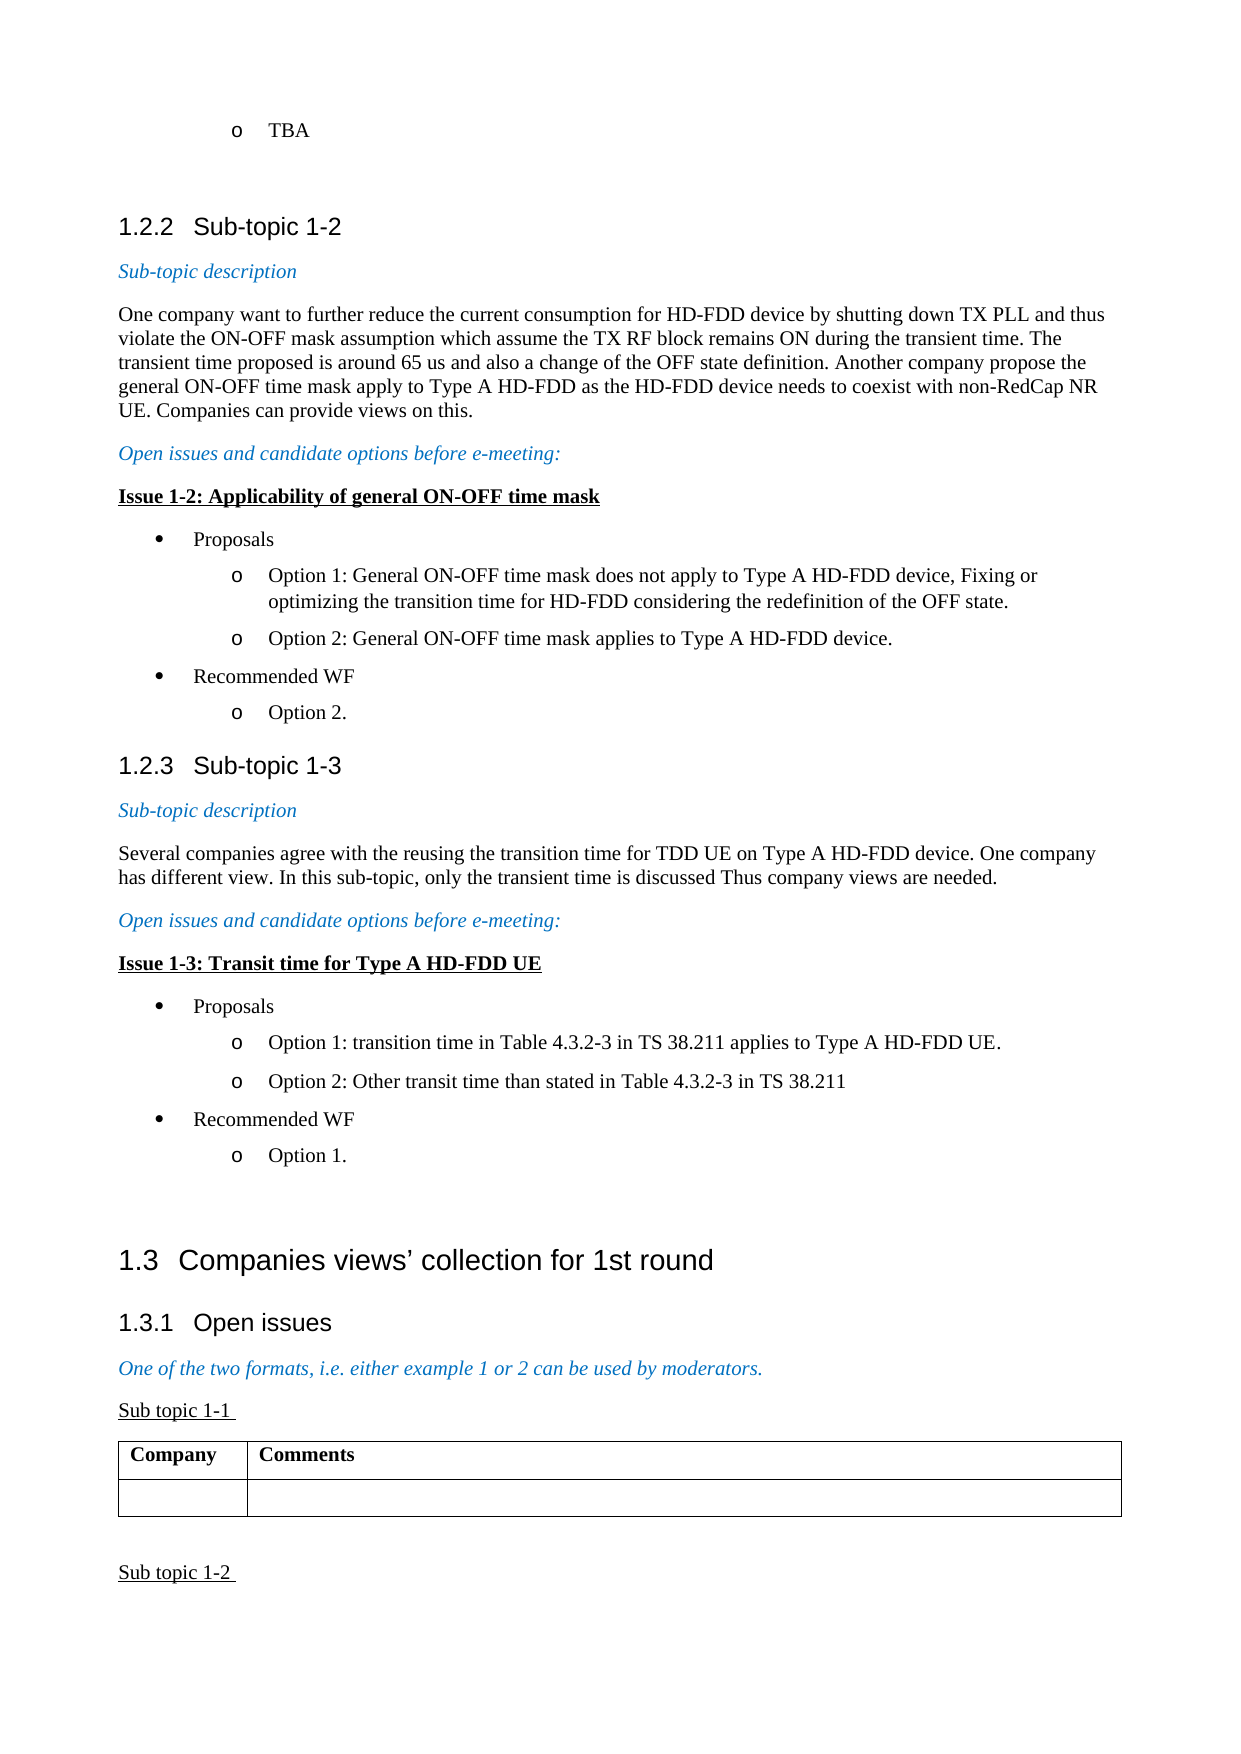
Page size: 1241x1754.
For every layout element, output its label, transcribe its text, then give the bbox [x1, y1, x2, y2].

text One company want to further reduce the current consumption for HD-FDD device by shutting down TX PLL and thus violate the ON-OFF mask assumption which assume the TX RF block remains ON during the transient time. The transient time proposed is around 65 us and also a change of the OFF state definition. Another company propose the general ON-OFF time mask apply to Type A HD-FDD as the HD-FDD device needs to coexist with non-RedCap NR UE. Companies can provide views on this. [118, 302, 1122, 422]
list Option 1: General ON-OFF time mask does not apply to Type A HD-FDD device, Fixing or optimizing the transition time for HD-FDD considering the redefinition of the OFF state. [231, 563, 1122, 613]
text Issue 1-2: Applicability of general ON-OFF time mask [118, 484, 1122, 508]
list Option 1: transition time in Table 4.3.2-3 in TS 38.211 applies to Type A HD-FDD UE. [231, 1030, 1122, 1056]
subtitle Sub-topic 1-2 [118, 212, 1122, 240]
text Open issues and candidate options before e-meeting: [118, 441, 1122, 465]
table_header Company [119, 1442, 247, 1479]
subtitle Companies views’ collection for 1st round [118, 1243, 1122, 1277]
text One of the two formats, i.e. either example 1 or 2 can be used by moderators. [118, 1355, 1122, 1379]
text Open issues and candidate options before e-meeting: [118, 908, 1122, 932]
list Option 2. [231, 700, 1122, 726]
list Recommended WF [156, 664, 1122, 688]
list Option 1. [231, 1143, 1122, 1169]
text Sub topic 1-2 [118, 1560, 1122, 1584]
table_cell [248, 1480, 1121, 1516]
table_header Comments [248, 1442, 1121, 1479]
table_cell [119, 1480, 247, 1516]
list TBA [231, 118, 1122, 144]
list Option 2: Other transit time than stated in Table 4.3.2-3 in TS 38.211 [231, 1068, 1122, 1094]
list Proposals [156, 527, 1122, 551]
list Option 2: General ON-OFF time mask applies to Type A HD-FDD device. [231, 625, 1122, 651]
text Sub topic 1-1 [118, 1398, 1122, 1422]
text Several companies agree with the reusing the transition time for TDD UE on Type A HD-FDD device. One company has different view. In this sub-topic, only the transient time is discussed Thus company views are needed. [118, 841, 1122, 889]
text Sub-topic description [118, 259, 1122, 283]
list Proposals [156, 994, 1122, 1018]
text Issue 1-3: Transit time for Type A HD-FDD UE [118, 951, 1122, 975]
text Sub-topic description [118, 798, 1122, 822]
subtitle Sub-topic 1-3 [118, 751, 1122, 780]
subtitle Open issues [118, 1308, 1122, 1337]
list Recommended WF [156, 1107, 1122, 1131]
